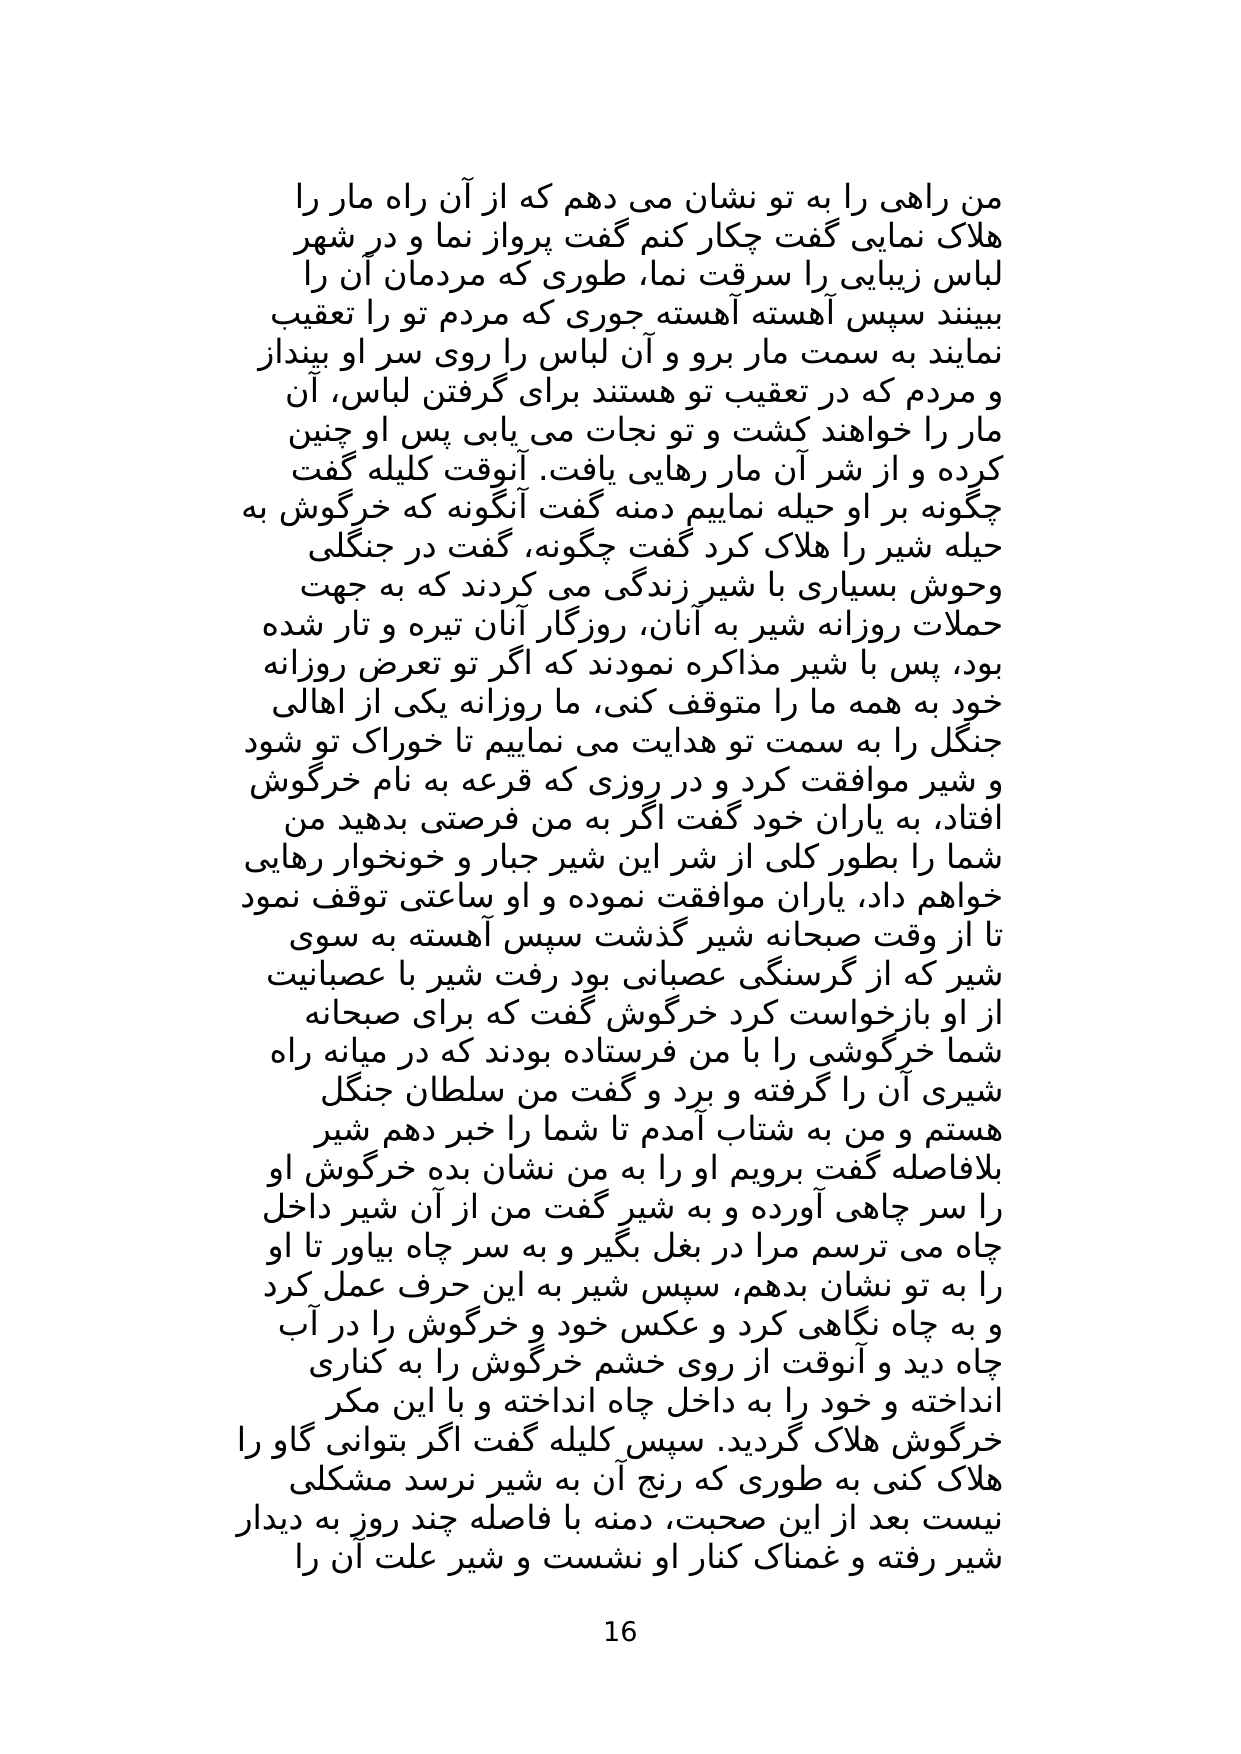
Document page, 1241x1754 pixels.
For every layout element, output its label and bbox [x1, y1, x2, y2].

text [236, 177, 1004, 1576]
